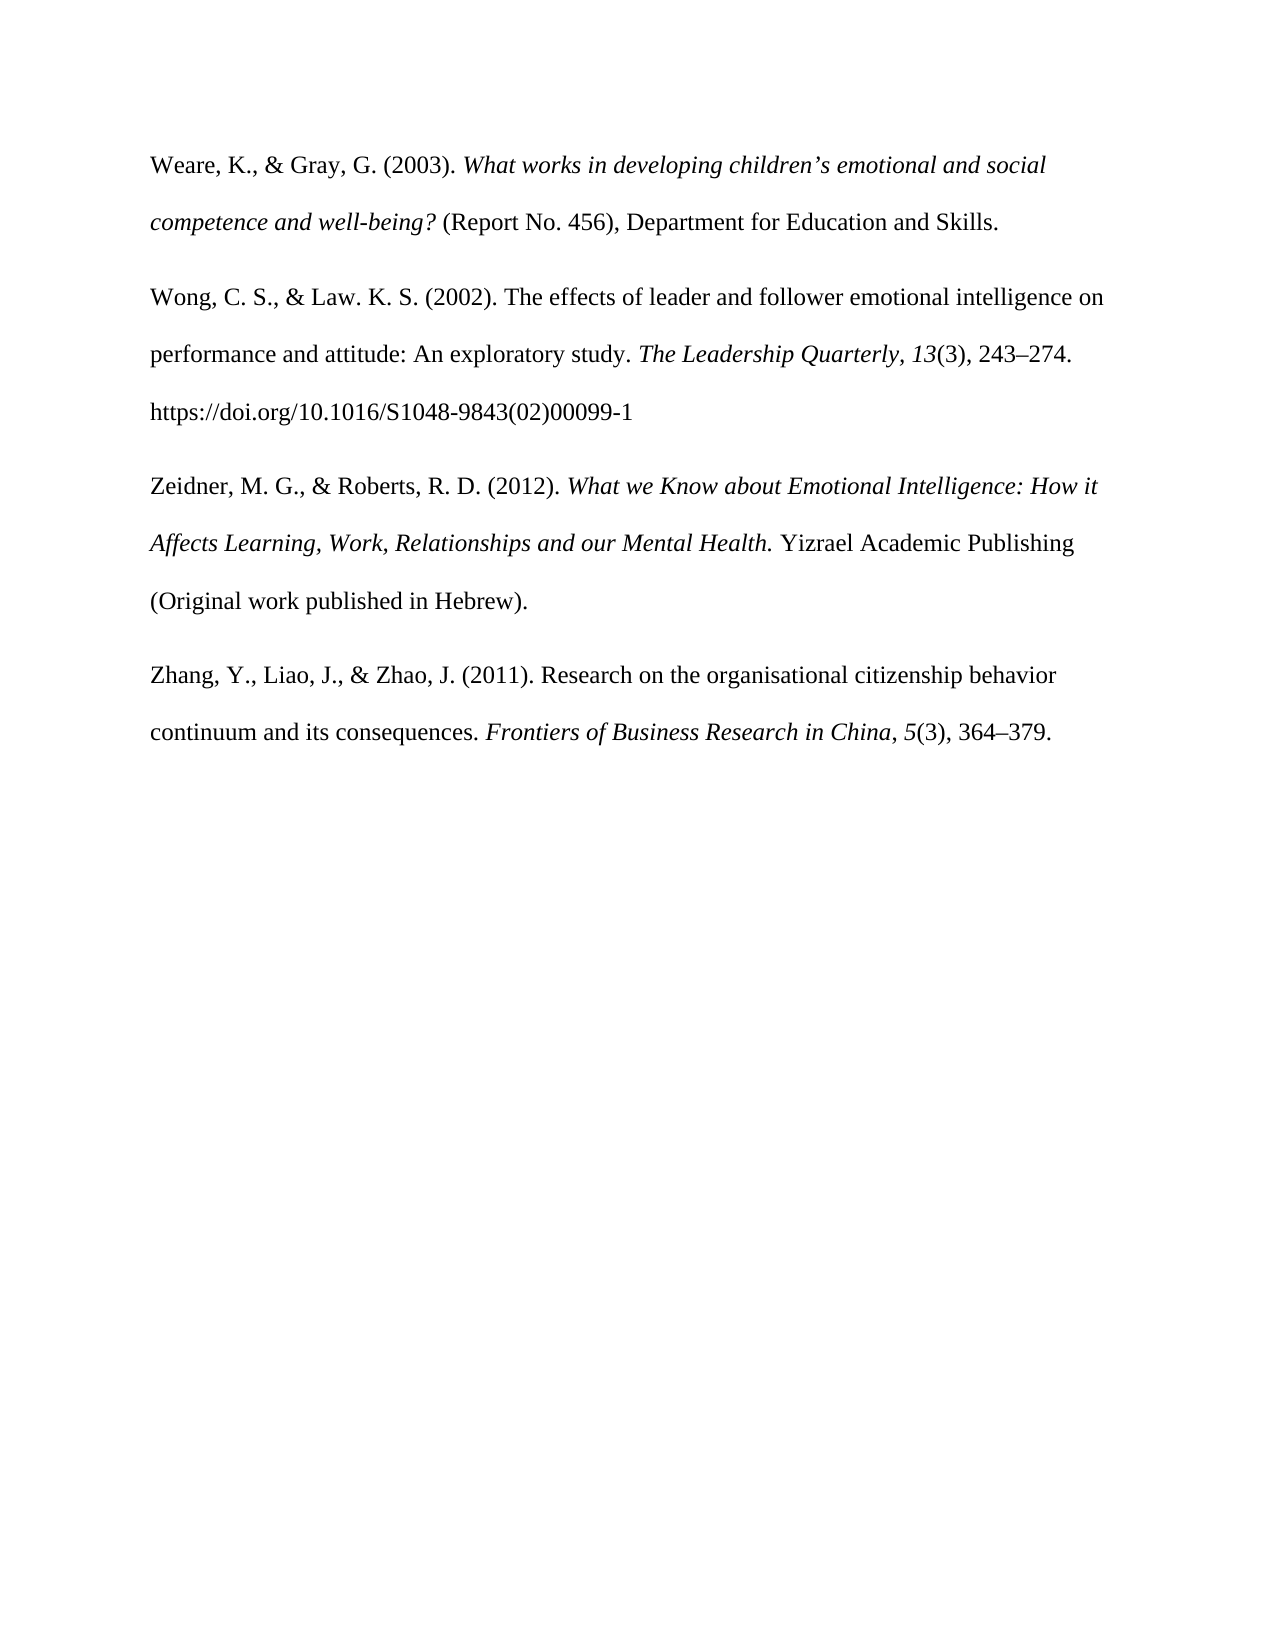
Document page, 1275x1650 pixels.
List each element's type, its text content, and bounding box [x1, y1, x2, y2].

text Wong, C. S., & Law. K. S. (2002). The effects of leader and follower emotional intelligence on performance and attitude: An exploratory study. The Leadership Quarterly, 13(3), 243–274. https://doi.org/10.1016/S1048-9843(02)00099-1 [150, 282, 1125, 425]
text Zhang, Y., Liao, J., & Zhao, J. (2011). Research on the organisational citizenship behavior continuum and its consequences. Frontiers of Business Research in China, 5(3), 364–379.‏ [150, 660, 1125, 746]
text Weare, K., & Gray, G. (2003). What works in developing children’s emotional and social competence and well-being? (Report No. 456), Department for Education and Skills. [150, 150, 1125, 236]
text Zeidner, M. G., & Roberts, R. D. (2012). What we Know about Emotional Intelligence: How it Affects Learning, Work, Relationships and our Mental Health. Yizrael Academic Publishing (Original work published in Hebrew). [150, 471, 1125, 614]
